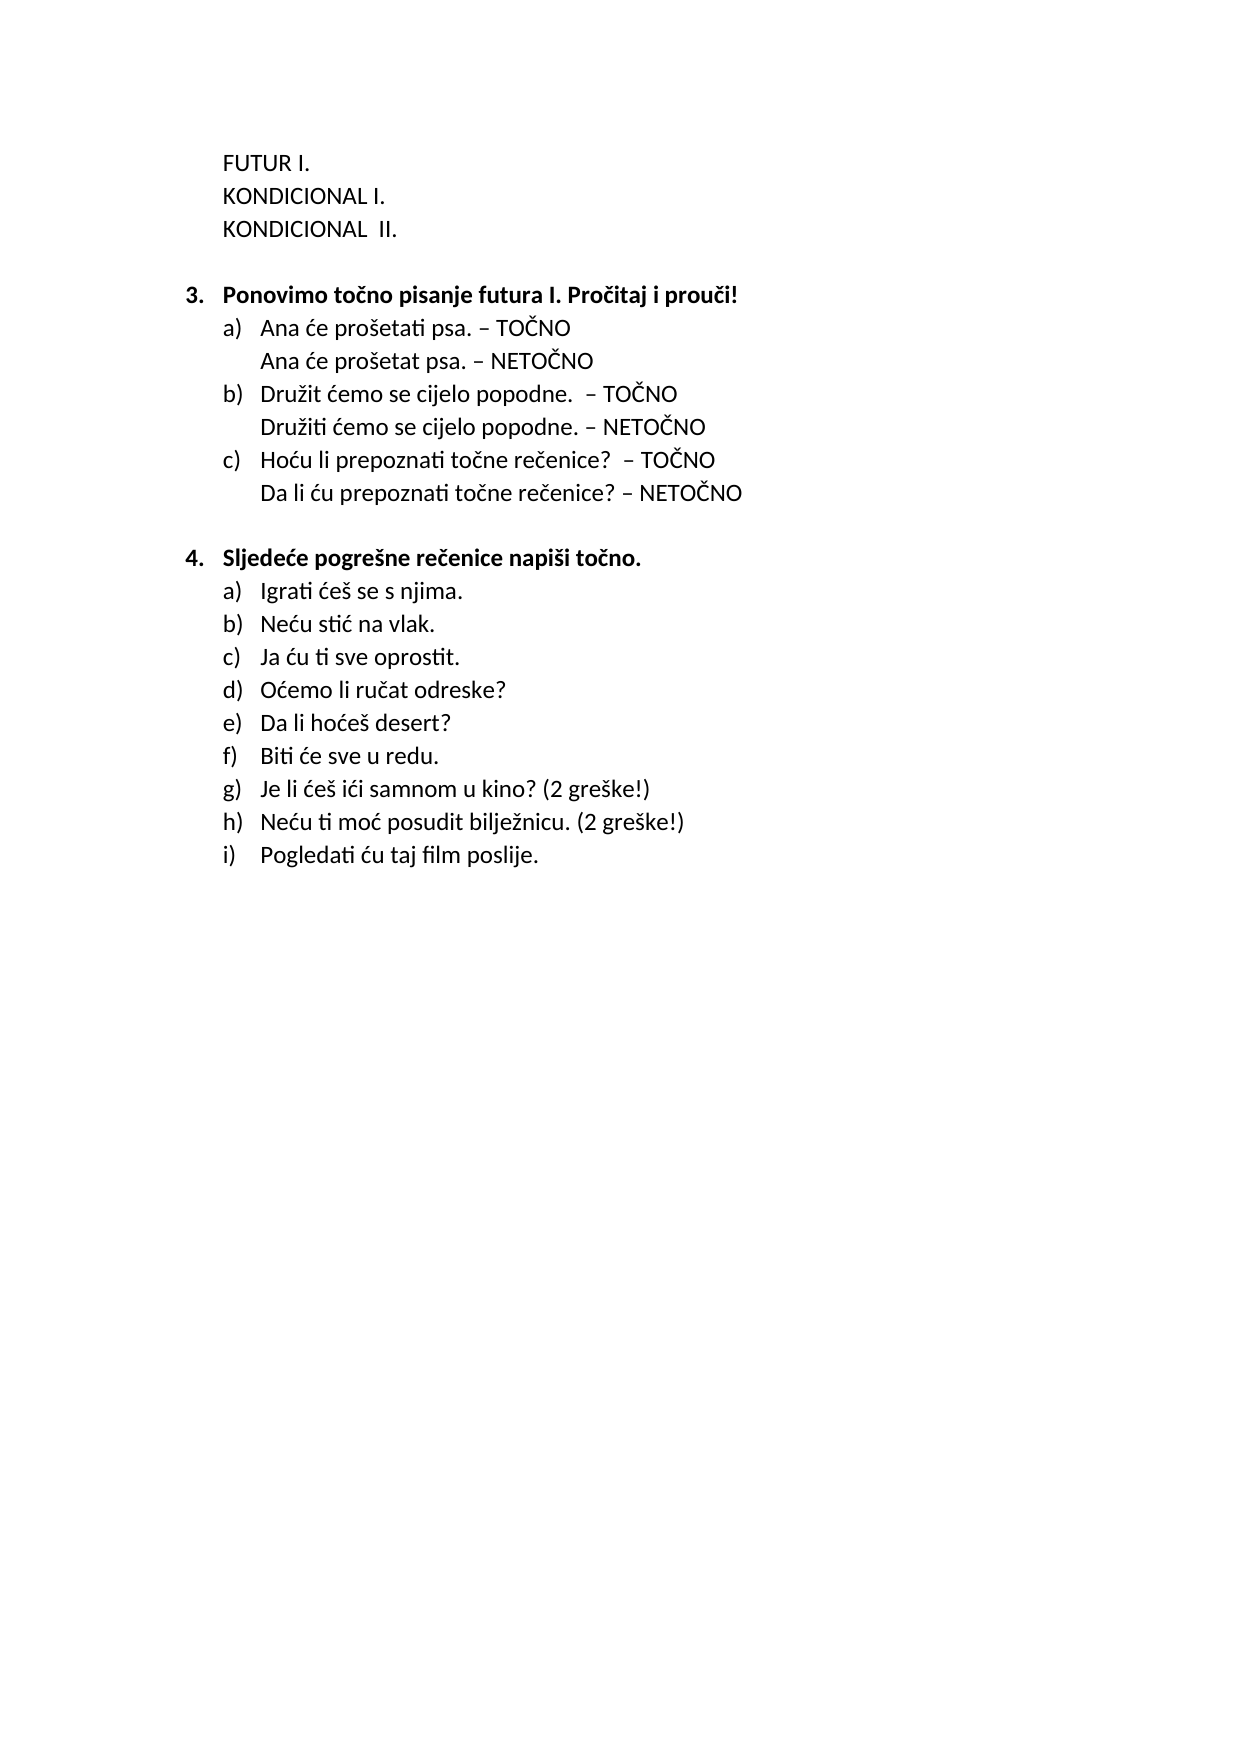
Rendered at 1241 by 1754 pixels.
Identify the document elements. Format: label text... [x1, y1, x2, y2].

list KONDICIONAL II. [223, 213, 1093, 244]
list Hoću li prepoznati točne rečenice? – TOČNO [223, 444, 1093, 474]
list Oćemo li ručat odreske? [223, 674, 1093, 705]
list FUTUR I. [223, 148, 1093, 178]
list Sljedeće pogrešne rečenice napiši točno. [185, 543, 1093, 573]
list Da li hoćeš desert? [223, 707, 1093, 738]
list KONDICIONAL I. [223, 181, 1093, 211]
list Neću ti moć posudit bilježnicu. (2 greške!) [223, 806, 1093, 836]
list Da li ću prepoznati točne rečenice? – NETOČNO [260, 477, 1093, 507]
list Igrati ćeš se s njima. [223, 576, 1093, 606]
list Neću stić na vlak. [223, 608, 1093, 639]
list Biti će sve u redu. [223, 740, 1093, 771]
list Pogledati ću taj film poslije. [223, 839, 1093, 869]
list Je li ćeš ići samnom u kino? (2 greške!) [223, 773, 1093, 803]
list Ponovimo točno pisanje futura I. Pročitaj i prouči! [185, 279, 1093, 310]
list Družit ćemo se cijelo popodne. – TOČNO [223, 378, 1093, 408]
list Družiti ćemo se cijelo popodne. – NETOČNO [260, 411, 1093, 441]
list Ja ću ti sve oprostit. [223, 641, 1093, 672]
list Ana će prošetat psa. – NETOČNO [260, 345, 1093, 376]
list Ana će prošetati psa. – TOČNO [223, 312, 1093, 343]
